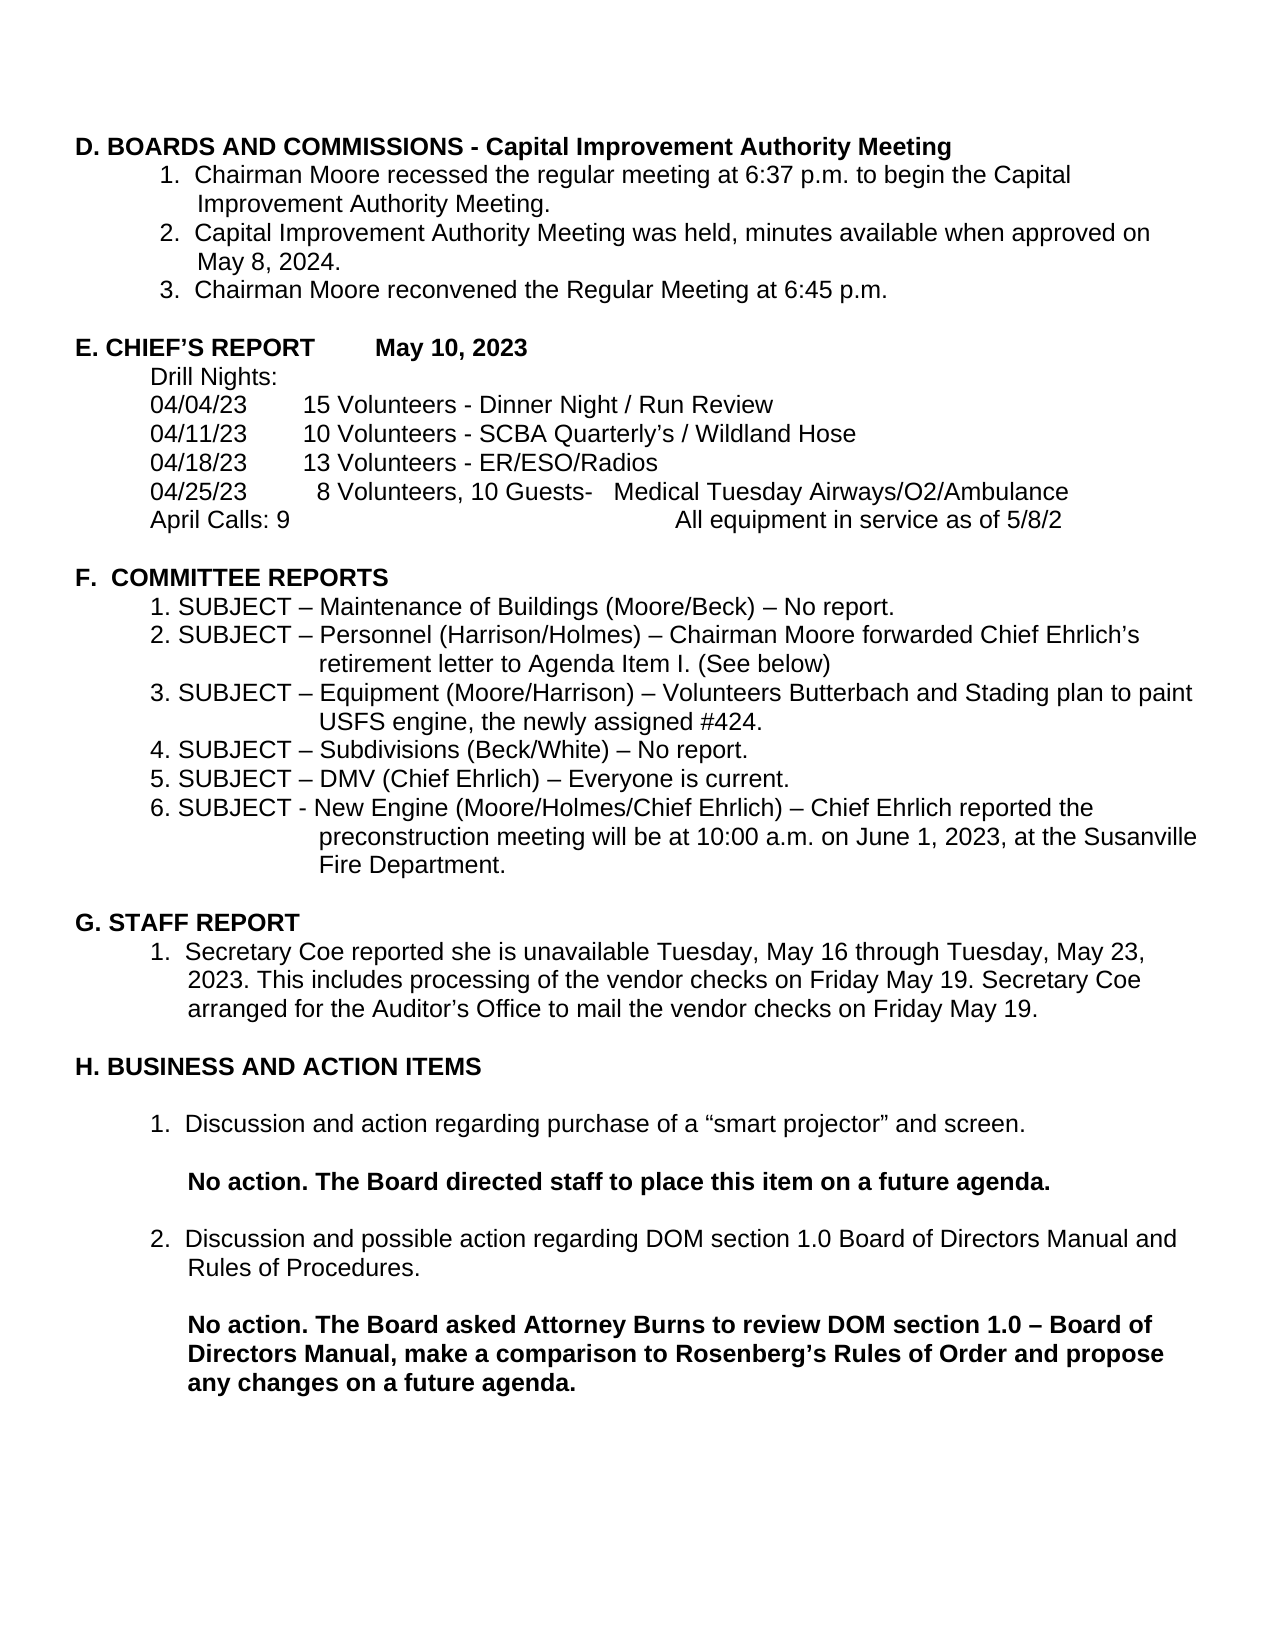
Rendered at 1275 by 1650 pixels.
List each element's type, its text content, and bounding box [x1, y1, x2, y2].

text 2. SUBJECT – Personnel (Harrison/Holmes) – Chairman Moore forwarded Chief Ehrlich’s retirement letter to Agenda Item I. (See below) [150, 621, 1200, 678]
text 5. SUBJECT – DMV (Chief Ehrlich) – Everyone is current. [75, 764, 1200, 793]
text 1. Chairman Moore recessed the regular meeting at 6:37 p.m. to begin the Capital Improvement Authority Meeting. [159, 161, 1200, 218]
text Drill Nights: [75, 362, 1200, 391]
text D. BOARDS AND COMMISSIONS - Capital Improvement Authority Meeting [75, 132, 1200, 161]
text 3. Chairman Moore reconvened the Regular Meeting at 6:45 p.m. [75, 276, 1200, 304]
text 3. SUBJECT – Equipment (Moore/Harrison) – Volunteers Butterbach and Stading plan to paint USFS engine, the newly assigned #424. [150, 678, 1200, 736]
text 2. Capital Improvement Authority Meeting was held, minutes available when approved on May 8, 2024. [159, 218, 1200, 276]
text F. COMMITTEE REPORTS [75, 563, 1200, 592]
text No action. The Board directed staff to place this item on a future agenda. [150, 1167, 1200, 1196]
text 1. SUBJECT – Maintenance of Buildings (Moore/Beck) – No report. [75, 592, 1200, 621]
text 04/11/23 10 Volunteers - SCBA Quarterly’s / Wildland Hose [75, 419, 1200, 448]
text 2. Discussion and possible action regarding DOM section 1.0 Board of Directors Manual and Rules of Procedures. [150, 1224, 1200, 1282]
text 6. SUBJECT - New Engine (Moore/Holmes/Chief Ehrlich) – Chief Ehrlich reported the preconstruction meeting will be at 10:00 a.m. on June 1, 2023, at the Susanville Fire Department. [150, 793, 1200, 879]
text 04/18/23 13 Volunteers - ER/ESO/Radios [75, 448, 1200, 477]
text 4. SUBJECT – Subdivisions (Beck/White) – No report. [150, 736, 1200, 764]
text No action. The Board asked Attorney Burns to review DOM section 1.0 – Board of Directors Manual, make a comparison to Rosenberg’s Rules of Order and propose any changes on a future agenda. [187, 1311, 1200, 1397]
text 04/25/23 8 Volunteers, 10 Guests- Medical Tuesday Airways/O2/Ambulance [75, 477, 1200, 506]
text G. STAFF REPORT [75, 908, 1200, 937]
text 1. Discussion and action regarding purchase of a “smart projector” and screen. [150, 1109, 1200, 1138]
text April Calls: 9 All equipment in service as of 5/8/2 [75, 506, 1200, 534]
text 1. Secretary Coe reported she is unavailable Tuesday, May 16 through Tuesday, May 23, 2023. This includes processing of the vendor checks on Friday May 19. Secretary Coe arranged for the Auditor’s Office to mail the vendor checks on Friday May 19. [150, 937, 1200, 1023]
text E. CHIEF’S REPORT May 10, 2023 [75, 333, 1200, 362]
text H. BUSINESS AND ACTION ITEMS [75, 1052, 1200, 1081]
text 04/04/23 15 Volunteers - Dinner Night / Run Review [75, 391, 1200, 419]
